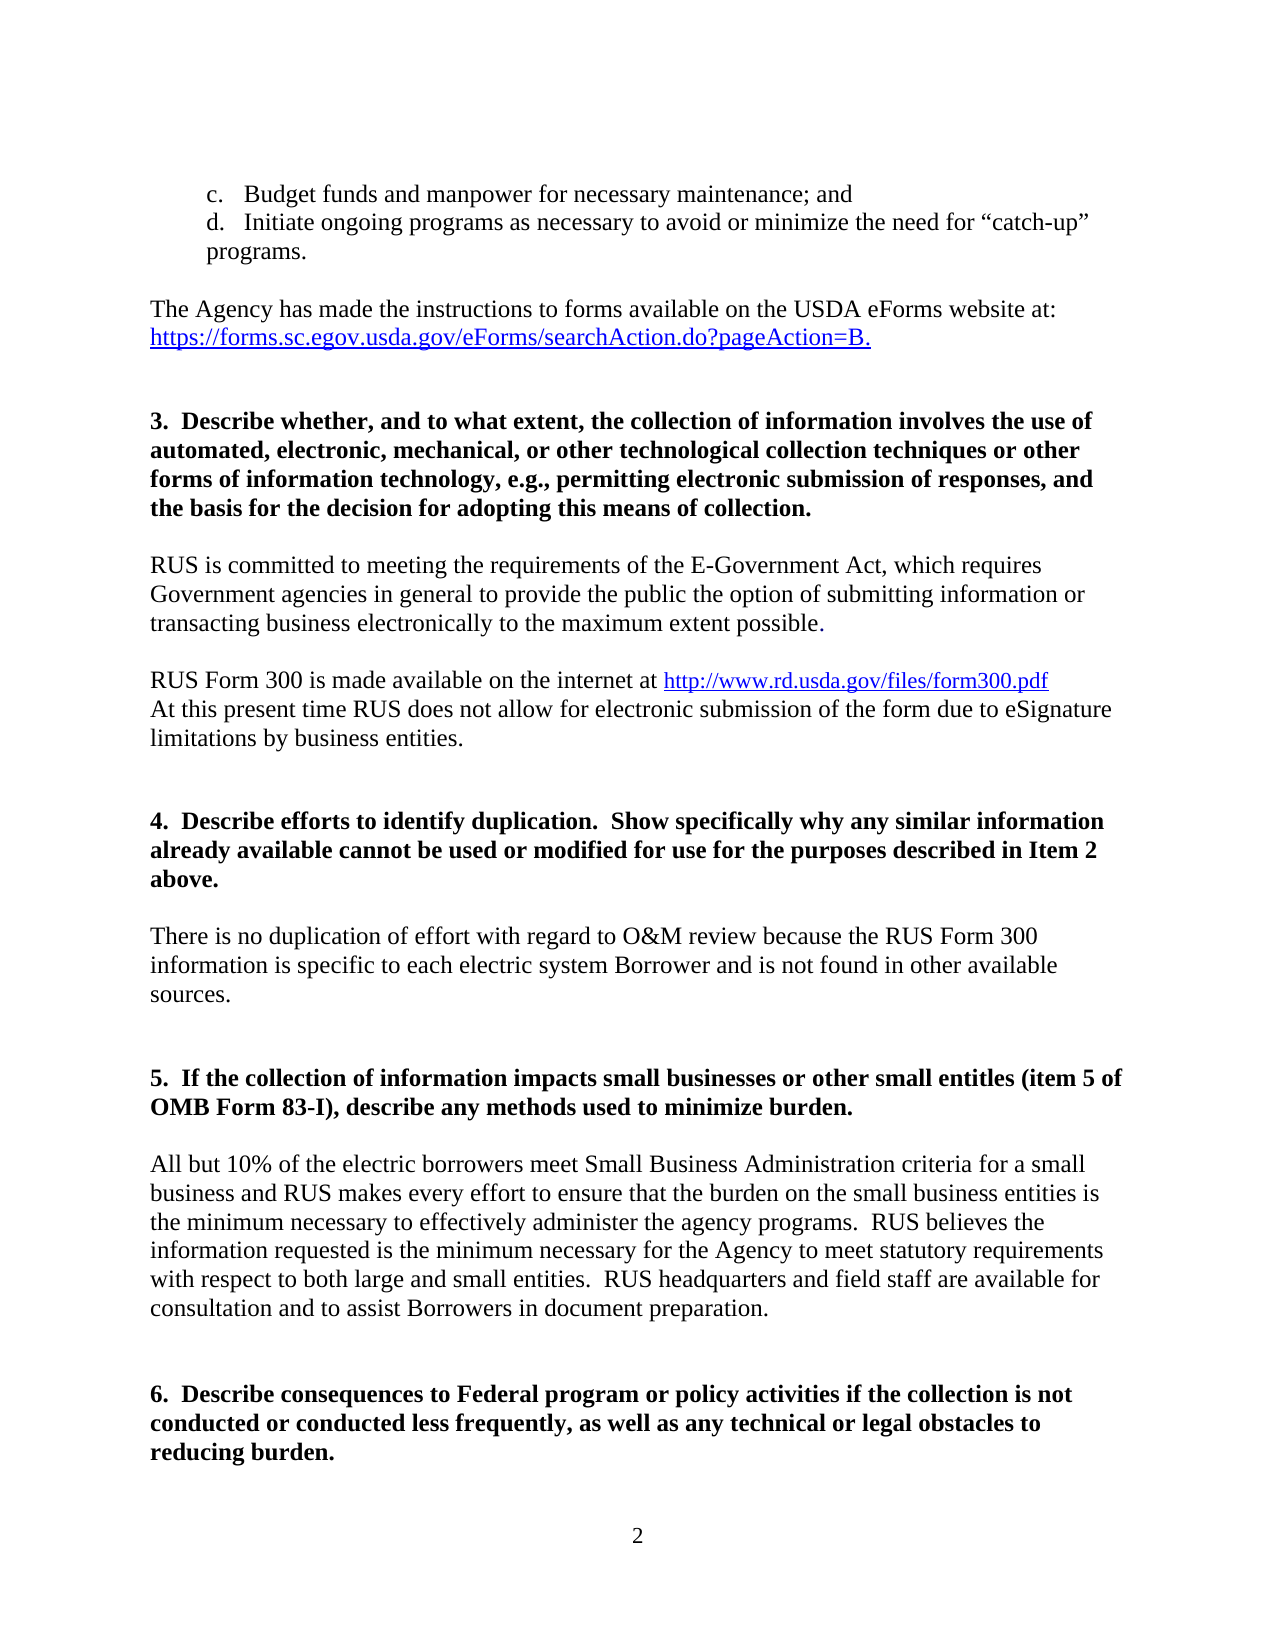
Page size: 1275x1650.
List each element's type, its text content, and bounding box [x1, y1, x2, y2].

text RUS is committed to meeting the requirements of the E-Government Act, which requires Government agencies in general to provide the public the option of submitting information or transacting business electronically to the maximum extent possible. [150, 550, 1125, 636]
list Budget funds and manpower for necessary maintenance; and [206, 179, 1125, 207]
text 4. Describe efforts to identify duplication. Show specifically why any similar information already available cannot be used or modified for use for the purposes described in Item 2 above. [150, 806, 1125, 893]
text 6. Describe consequences to Federal program or policy activities if the collection is not conducted or conducted less frequently, as well as any technical or legal obstacles to reducing burden. [150, 1379, 1125, 1465]
text There is no duplication of effort with regard to O&M review because the RUS Form 300 information is specific to each electric system Borrower and is not found in other available sources. [150, 921, 1125, 1008]
text RUS Form 300 is made available on the internet at http://www.rd.usda.gov/files/form300.pdf [150, 665, 1125, 694]
list Initiate ongoing programs as necessary to avoid or minimize the need for “catch-up” programs. [206, 207, 1125, 265]
text At this present time RUS does not allow for electronic submission of the form due to eSignature limitations by business entities. [150, 694, 1125, 751]
text 5. If the collection of information impacts small businesses or other small entitles (item 5 of OMB Form 83-I), describe any methods used to minimize burden. [150, 1063, 1125, 1120]
text All but 10% of the electric borrowers meet Small Business Administration criteria for a small business and RUS makes every effort to ensure that the burden on the small business entities is the minimum necessary to effectively administer the agency programs. RUS believes the information requested is the minimum necessary for the Agency to meet statutory requirements with respect to both large and small entities. RUS headquarters and field staff are available for consultation and to assist Borrowers in document preparation. [150, 1149, 1125, 1322]
text The Agency has made the instructions to forms available on the USDA eForms website at: https://forms.sc.egov.usda.gov/eForms/searchAction.do?pageAction=B. [150, 294, 1125, 351]
text 3. Describe whether, and to what extent, the collection of information involves the use of automated, electronic, mechanical, or other technological collection techniques or other forms of information technology, e.g., permitting electronic submission of responses, and the basis for the decision for adopting this means of collection. [150, 406, 1125, 521]
